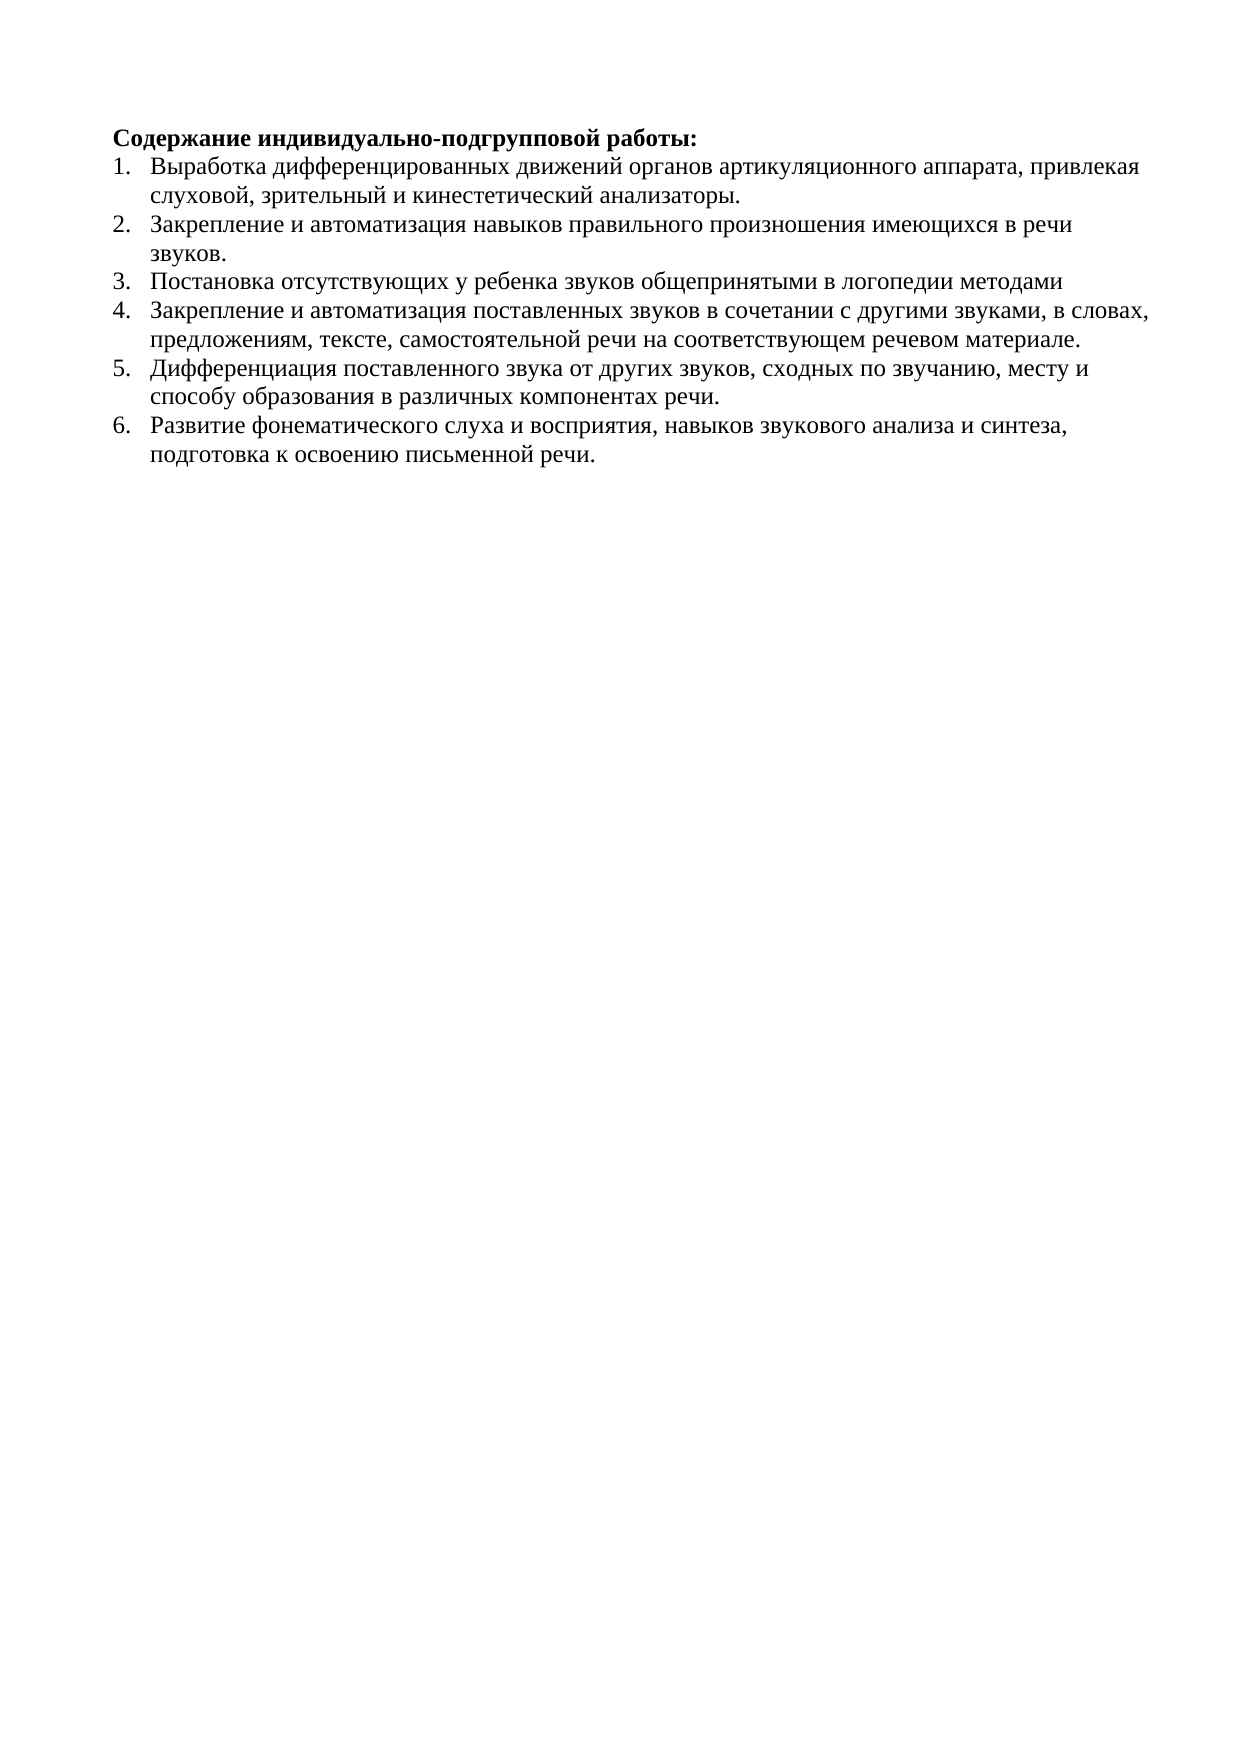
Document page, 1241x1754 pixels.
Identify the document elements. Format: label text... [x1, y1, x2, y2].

list Дифференциация поставленного звука от других звуков, сходных по звучанию, месту и способу образования в различных компонентах речи. [112, 353, 1152, 410]
list Развитие фонематического слуха и восприятия, навыков звукового анализа и синтеза, подготовка к освоению письменной речи. [112, 410, 1152, 468]
list Выработка дифференцированных движений органов артикуляционного аппарата, привлекая слуховой, зрительный и кинестетический анализаторы. [112, 151, 1152, 209]
text Содержание индивидуально-подгрупповой работы: [112, 123, 1152, 151]
list Постановка отсутствующих у ребенка звуков общепринятыми в логопедии методами [112, 266, 1152, 295]
list Закрепление и автоматизация навыков правильного произношения имеющихся в речи звуков. [112, 209, 1152, 266]
list Закрепление и автоматизация поставленных звуков в сочетании с другими звуками, в словах, предложениям, тексте, самостоятельной речи на соответствующем речевом материале. [112, 295, 1152, 353]
